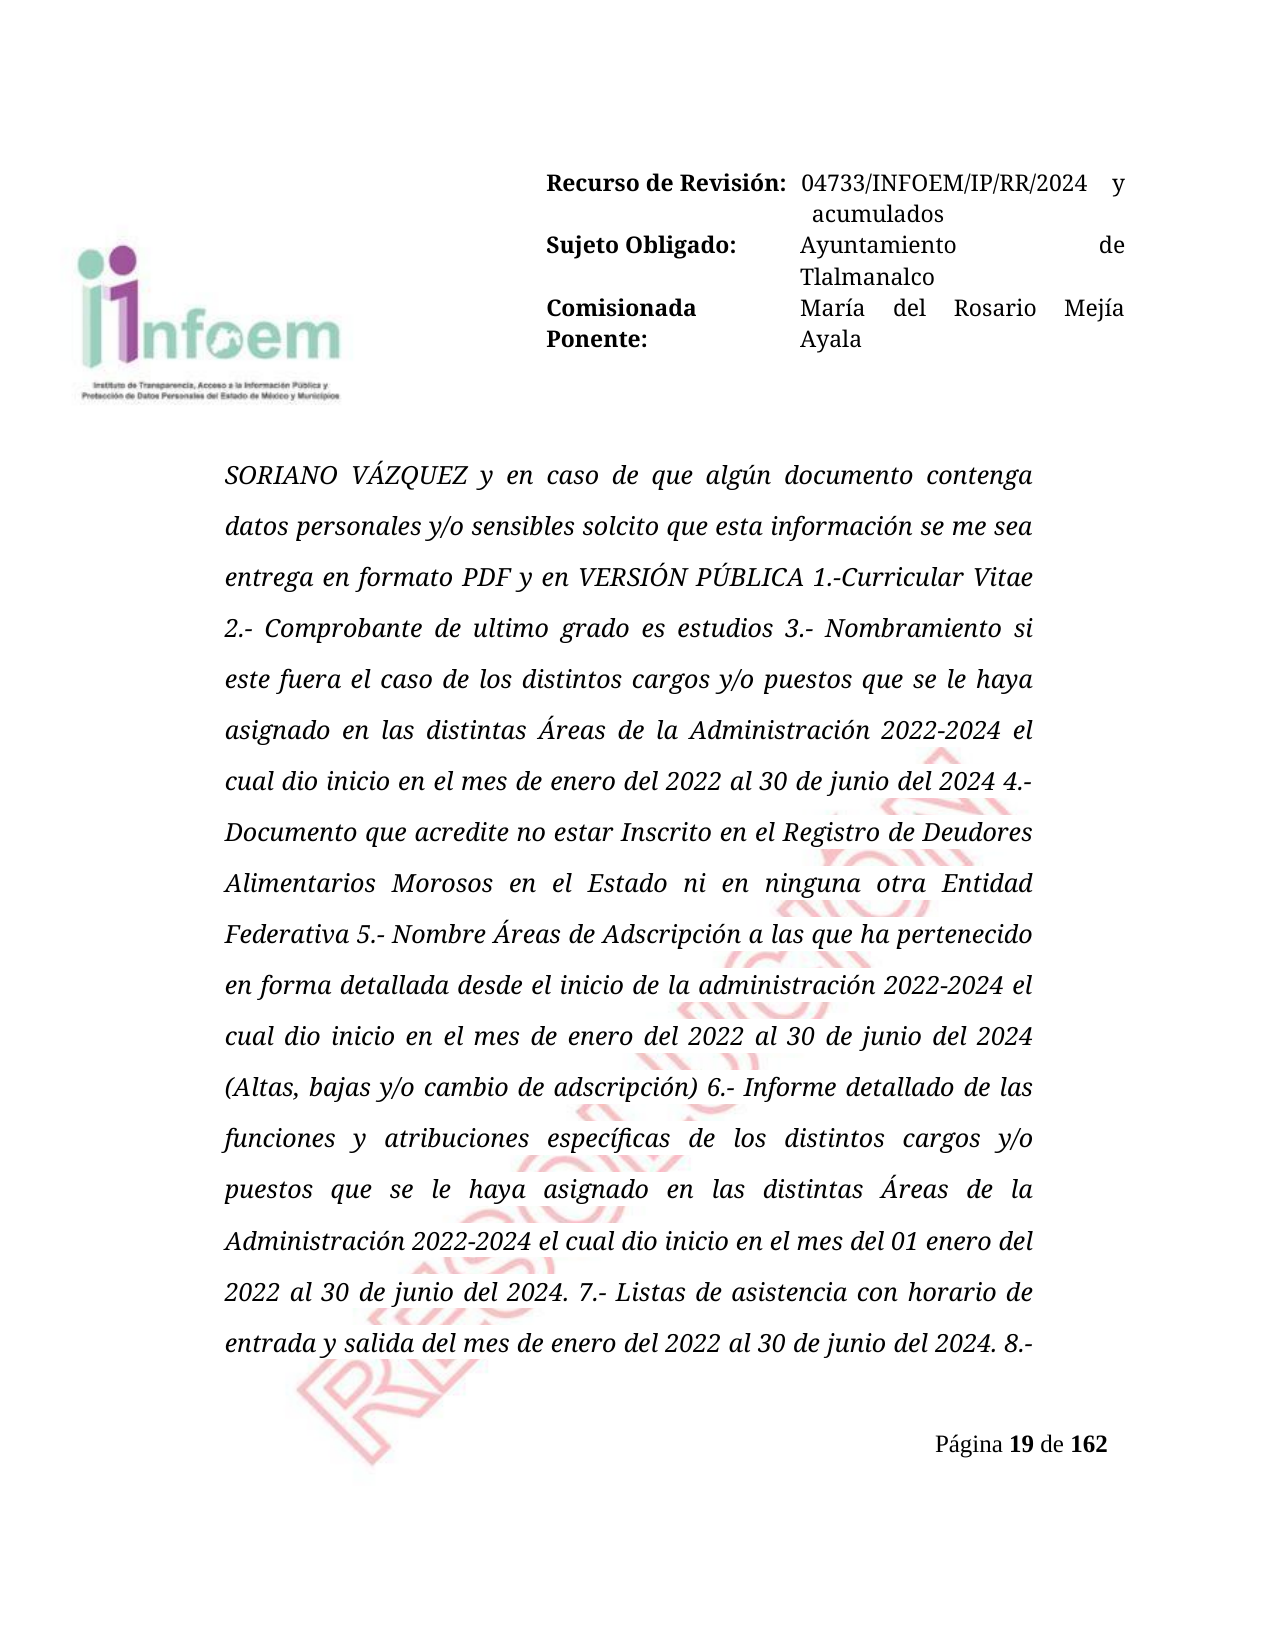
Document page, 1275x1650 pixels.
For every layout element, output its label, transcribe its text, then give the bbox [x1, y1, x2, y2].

picture [804, 180, 810, 190]
picture [630, 180, 634, 190]
picture [755, 180, 759, 190]
picture [1052, 180, 1058, 190]
picture [1116, 180, 1122, 188]
picture [600, 180, 604, 190]
picture [0, 180, 1275, 1650]
picture [915, 180, 924, 190]
